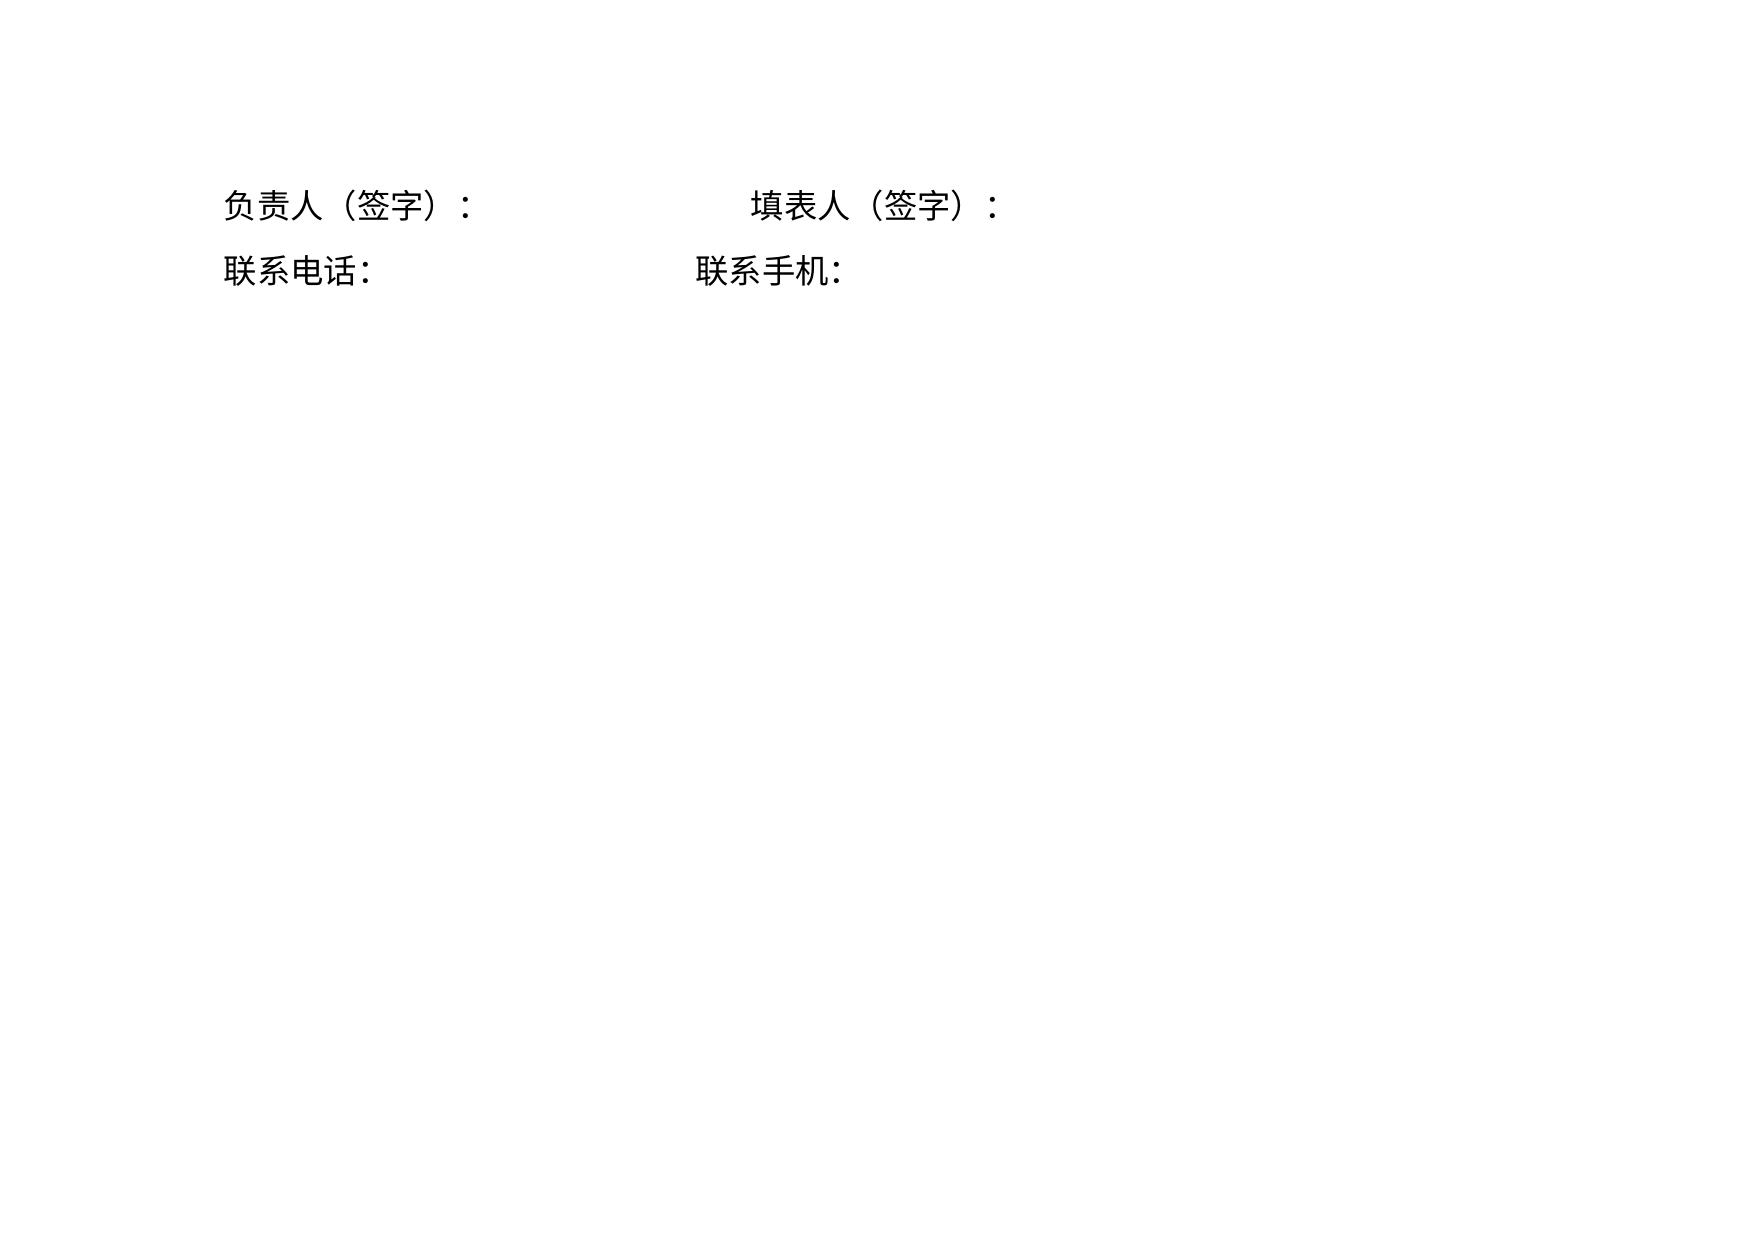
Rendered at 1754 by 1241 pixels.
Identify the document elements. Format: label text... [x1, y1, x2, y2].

text 负责人（签字）： 填表人（签字）： [207, 171, 1535, 236]
text 联系电话： 联系手机： [207, 236, 1535, 301]
